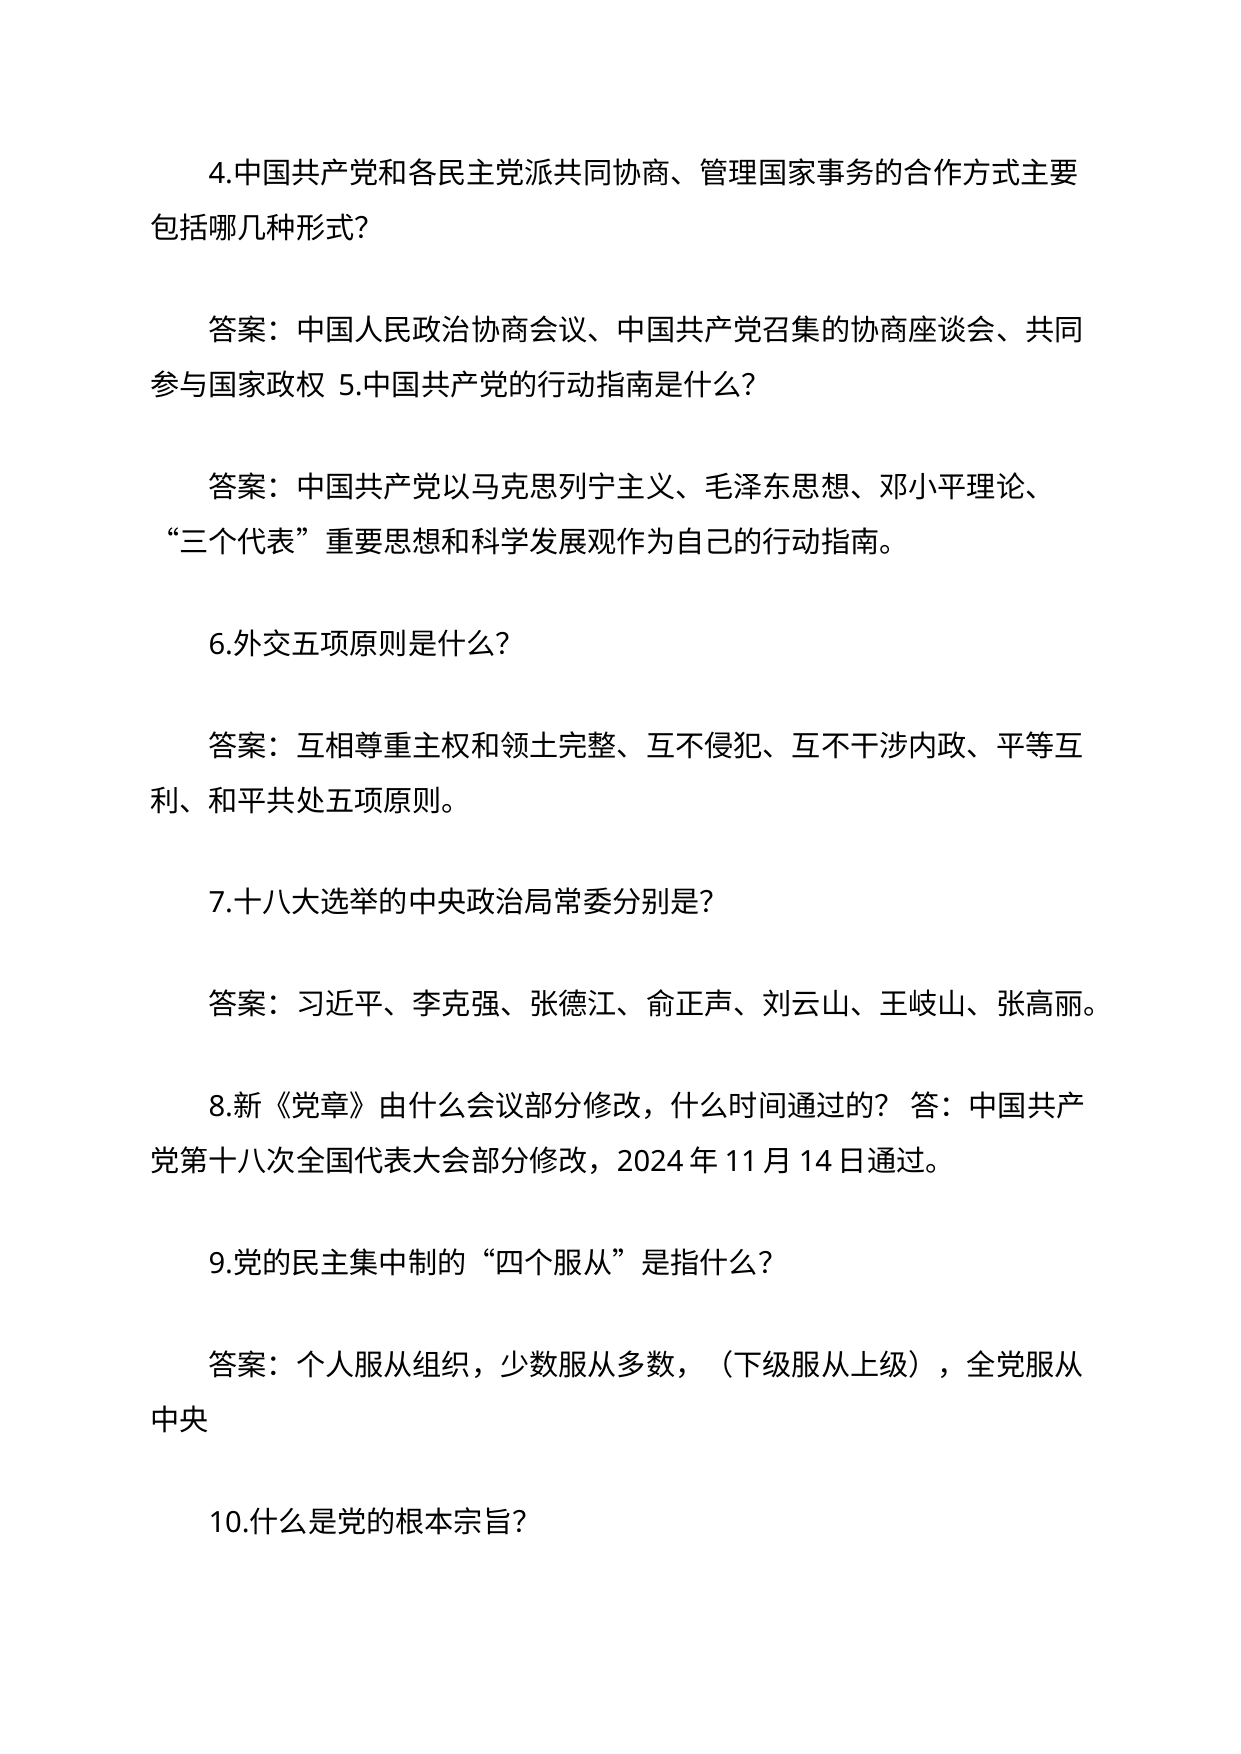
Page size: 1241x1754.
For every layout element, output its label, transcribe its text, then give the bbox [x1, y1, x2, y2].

text 答案：中国共产党以马克思列宁主义、毛泽东思想、邓小平理论、“三个代表”重要思想和科学发展观作为自己的行动指南。 [150, 464, 1090, 561]
text 9.党的民主集中制的“四个服从”是指什么？ [150, 1240, 1090, 1282]
text 8.新《党章》由什么会议部分修改，什么时间通过的？ 答：中国共产党第十八次全国代表大会部分修改，2024年11月14日通过。 [150, 1083, 1090, 1180]
text 答案：个人服从组织，少数服从多数，（下级服从上级），全党服从中央 [150, 1342, 1090, 1439]
text 7.十八大选举的中央政治局常委分别是？ [150, 879, 1090, 921]
text 6.外交五项原则是什么？ [150, 620, 1090, 663]
text 答案：中国人民政治协商会议、中国共产党召集的协商座谈会、共同参与国家政权 5.中国共产党的行动指南是什么？ [150, 307, 1090, 404]
text 答案：习近平、李克强、张德江、俞正声、刘云山、王岐山、张高丽。 [150, 981, 1090, 1023]
text 10.什么是党的根本宗旨？ [150, 1498, 1090, 1541]
text 4.中国共产党和各民主党派共同协商、管理国家事务的合作方式主要包括哪几种形式？ [150, 150, 1090, 247]
text 答案：互相尊重主权和领土完整、互不侵犯、互不干涉内政、平等互利、和平共处五项原则。 [150, 722, 1090, 819]
